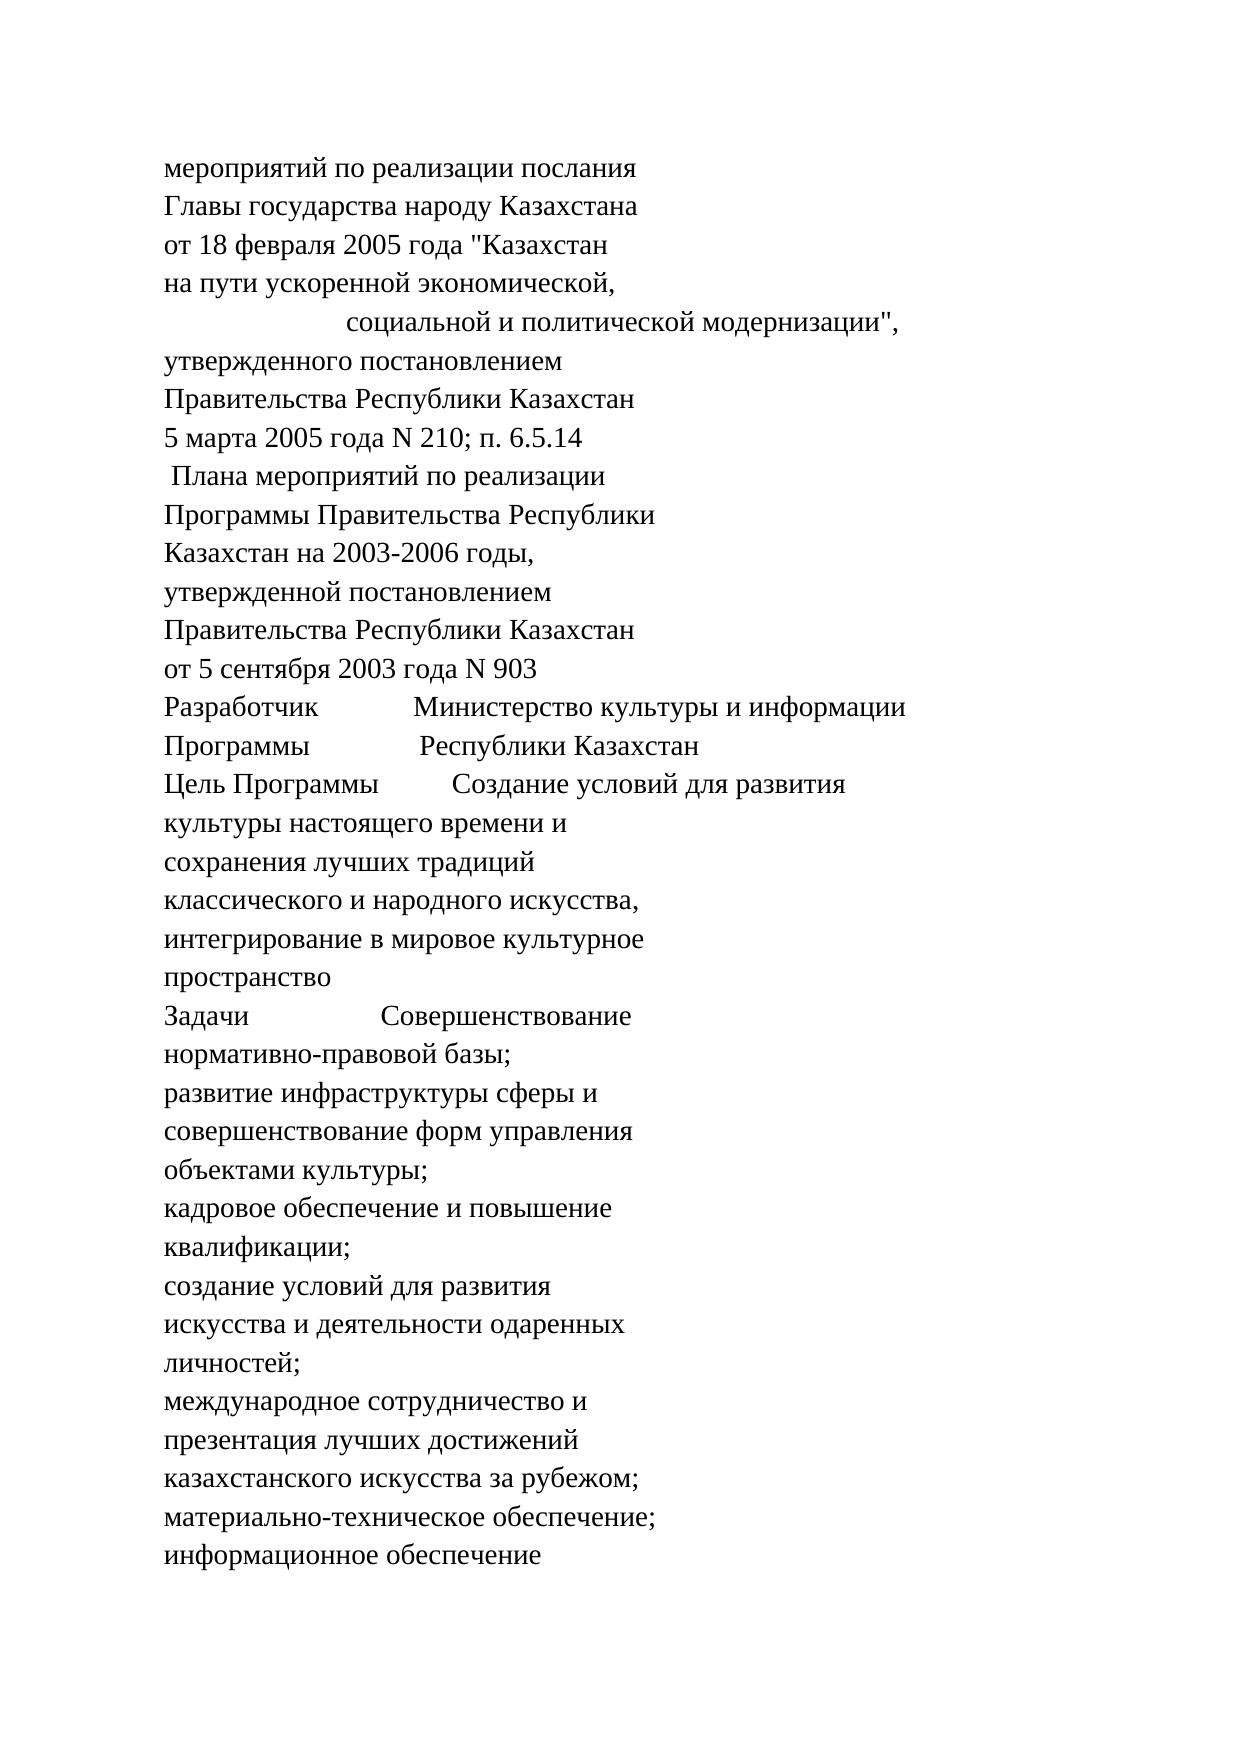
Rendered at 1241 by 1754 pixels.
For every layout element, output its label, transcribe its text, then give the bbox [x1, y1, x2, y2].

text пространство [112, 959, 1128, 993]
text создание условий для развития [112, 1268, 1128, 1301]
text интегрирование в мировое культурное [112, 921, 1128, 954]
text 5 марта 2005 года N 210; п. 6.5.14 [112, 420, 1128, 453]
text мероприятий по реализации послания [112, 150, 1128, 183]
text Программы Республики Казахстан [112, 728, 1128, 762]
text личностей; [112, 1345, 1128, 1378]
text культуры настоящего времени и [112, 805, 1128, 839]
text казахстанского искусства за рубежом; [112, 1460, 1128, 1494]
text от 5 сентября 2003 года N 903 [112, 651, 1128, 684]
text совершенствование форм управления [112, 1113, 1128, 1147]
text сохранения лучших традиций [112, 844, 1128, 877]
text кадровое обеспечение и повышение [112, 1191, 1128, 1224]
text Казахстан на 2003-2006 годы, [112, 535, 1128, 569]
text нормативно-правовой базы; [112, 1036, 1128, 1070]
text на пути ускоренной экономической, [112, 266, 1128, 299]
text развитие инфраструктуры сферы и [112, 1075, 1128, 1108]
text Задачи Совершенствование [112, 998, 1128, 1031]
text презентация лучших достижений [112, 1422, 1128, 1455]
text Правительства Республики Казахстан [112, 612, 1128, 646]
text материально-техническое обеспечение; [112, 1499, 1128, 1532]
text объектами культуры; [112, 1152, 1128, 1186]
text классического и народного искусства, [112, 882, 1128, 916]
text международное сотрудничество и [112, 1383, 1128, 1417]
text Программы Правительства Республики [112, 497, 1128, 530]
text от 18 февраля 2005 года "Казахстан [112, 227, 1128, 261]
text Главы государства народу Казахстана [112, 188, 1128, 222]
text Правительства Республики Казахстан [112, 381, 1128, 415]
text искусства и деятельности одаренных [112, 1306, 1128, 1340]
text квалификации; [112, 1229, 1128, 1263]
text Плана мероприятий по реализации [112, 458, 1128, 492]
text социальной и политической модернизации", [112, 304, 1128, 338]
text утвержденного постановлением [112, 343, 1128, 376]
text Разработчик Министерство культуры и информации [112, 689, 1128, 723]
text Цель Программы Создание условий для развития [112, 767, 1128, 800]
text информационное обеспечение [112, 1537, 1128, 1571]
text утвержденной постановлением [112, 574, 1128, 607]
